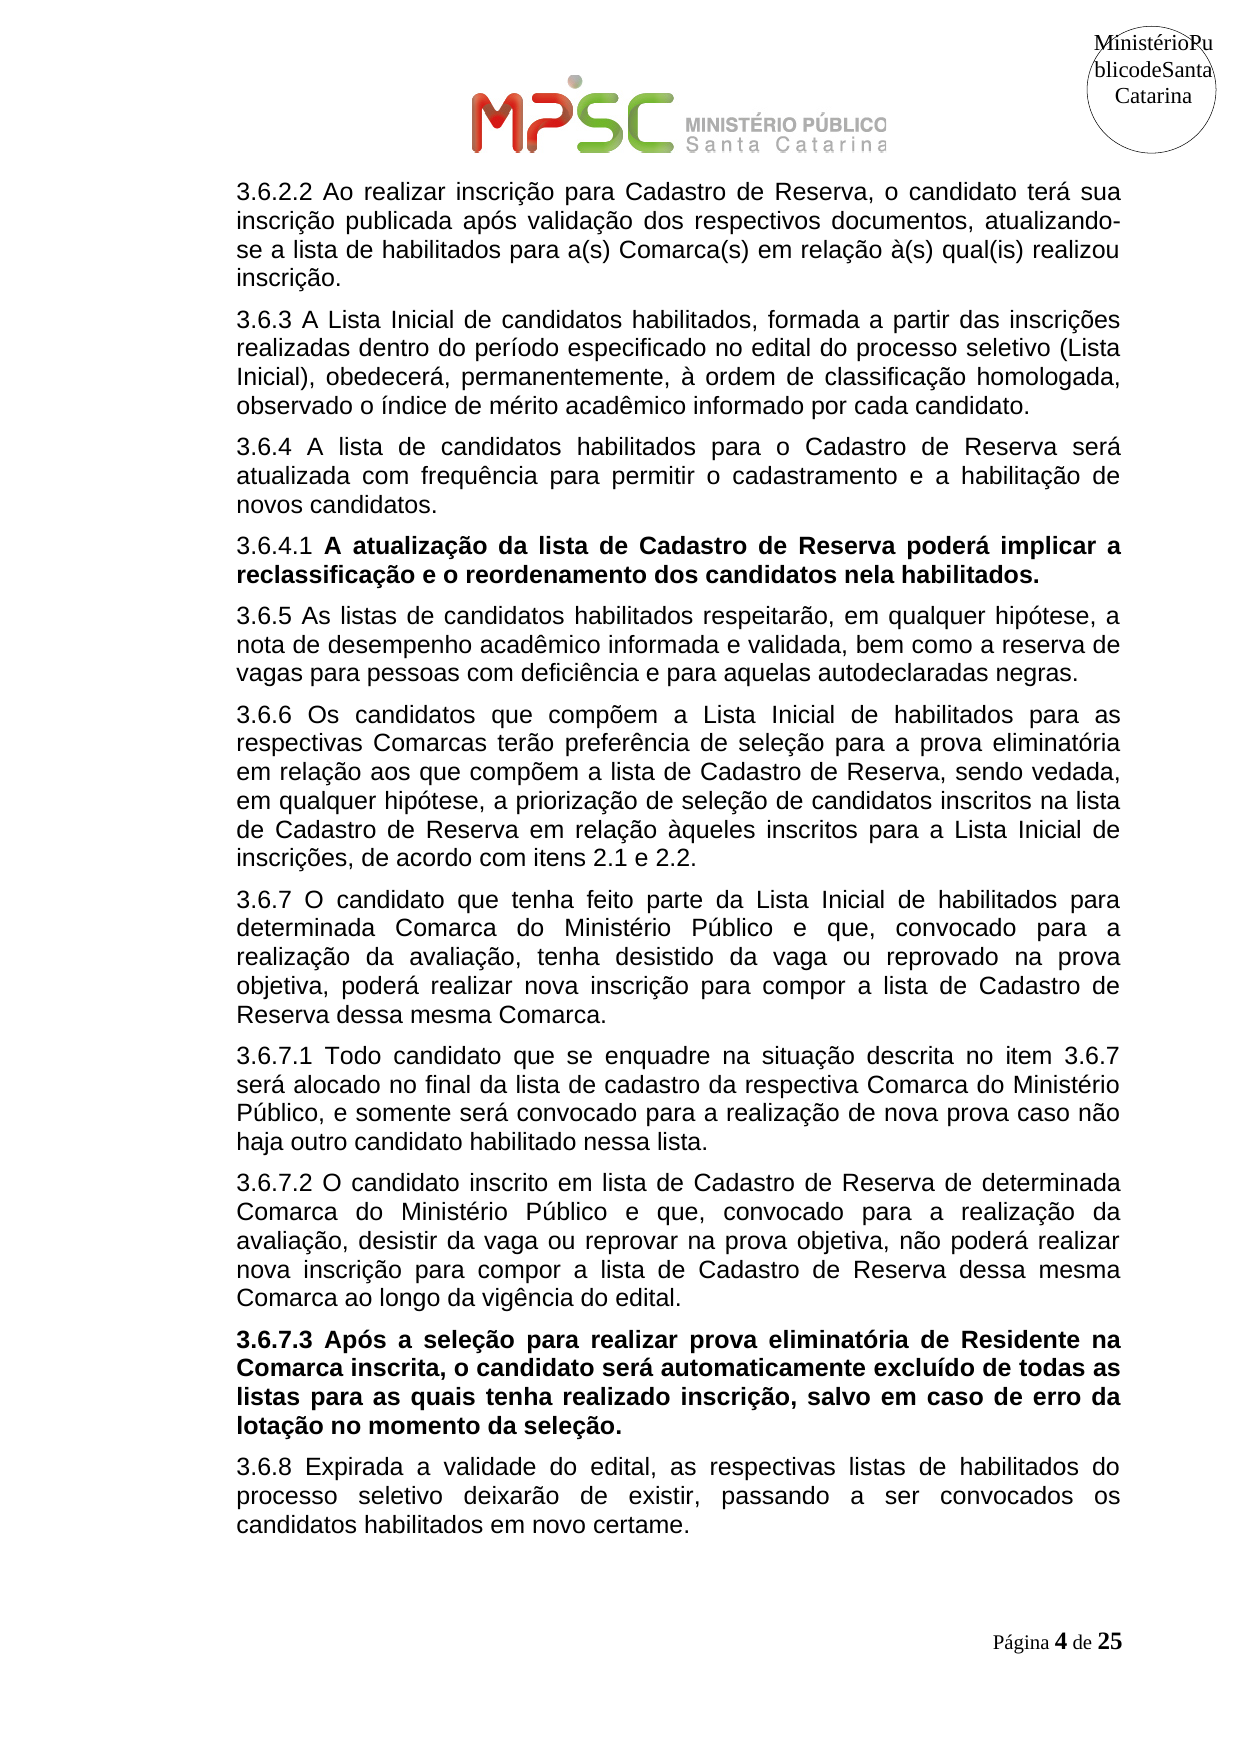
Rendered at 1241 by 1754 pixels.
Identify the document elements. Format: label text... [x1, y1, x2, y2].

text 3.6.7.3 Após a seleção para realizar prova eliminatória de Residente na Comarca inscrita, o candidato será automaticamente excluído de todas as listas para as quais tenha realizado inscrição, salvo em caso de erro da lotação no momento da seleção. [236, 1325, 1122, 1440]
text 3.6.7.2 O candidato inscrito em lista de Cadastro de Reserva de determinada Comarca do Ministério Público e que, convocado para a realização da avaliação, desistir da vaga ou reprovar na prova objetiva, não poderá realizar nova inscrição para compor a lista de Cadastro de Reserva dessa mesma Comarca ao longo da vigência do edital. [236, 1168, 1122, 1312]
text 3.6.4.1 A atualização da lista de Cadastro de Reserva poderá implicar a reclassificação e o reordenamento dos candidatos nela habilitados. [236, 531, 1122, 588]
picture [472, 75, 887, 153]
text 3.6.2.2 Ao realizar inscrição para Cadastro de Reserva, o candidato terá sua inscrição publicada após validação dos respectivos documentos, atualizando-se a lista de habilitados para a(s) Comarca(s) em relação à(s) qual(is) realizou inscrição. [236, 177, 1122, 292]
text 3.6.6 Os candidatos que compõem a Lista Inicial de habilitados para as respectivas Comarcas terão preferência de seleção para a prova eliminatória em relação aos que compõem a lista de Cadastro de Reserva, sendo vedada, em qualquer hipótese, a priorização de seleção de candidatos inscritos na lista de Cadastro de Reserva em relação àqueles inscritos para a Lista Inicial de inscrições, de acordo com itens 2.1 e 2.2. [236, 700, 1122, 872]
text 3.6.7 O candidato que tenha feito parte da Lista Inicial de habilitados para determinada Comarca do Ministério Público e que, convocado para a realização da avaliação, tenha desistido da vaga ou reprovado na prova objetiva, poderá realizar nova inscrição para compor a lista de Cadastro de Reserva dessa mesma Comarca. [236, 885, 1122, 1028]
text 3.6.3 A Lista Inicial de candidatos habilitados, formada a partir das inscrições realizadas dentro do período especificado no edital do processo seletivo (Lista Inicial), obedecerá, permanentemente, à ordem de classificação homologada, observado o índice de mérito acadêmico informado por cada candidato. [236, 305, 1122, 420]
text 3.6.8 Expirada a validade do edital, as respectivas listas de habilitados do processo seletivo deixarão de existir, passando a ser convocados os candidatos habilitados em novo certame. [236, 1452, 1122, 1538]
text 3.6.7.1 Todo candidato que se enquadre na situação descrita no item 3.6.7 será alocado no final da lista de cadastro da respectiva Comarca do Ministério Público, e somente será convocado para a realização de nova prova caso não haja outro candidato habilitado nessa lista. [236, 1041, 1122, 1156]
text 3.6.4 A lista de candidatos habilitados para o Cadastro de Reserva será atualizada com frequência para permitir o cadastramento e a habilitação de novos candidatos. [236, 432, 1122, 518]
text 3.6.5 As listas de candidatos habilitados respeitarão, em qualquer hipótese, a nota de desempenho acadêmico informada e validada, bem como a reserva de vagas para pessoas com deficiência e para aquelas autodeclaradas negras. [236, 601, 1122, 687]
